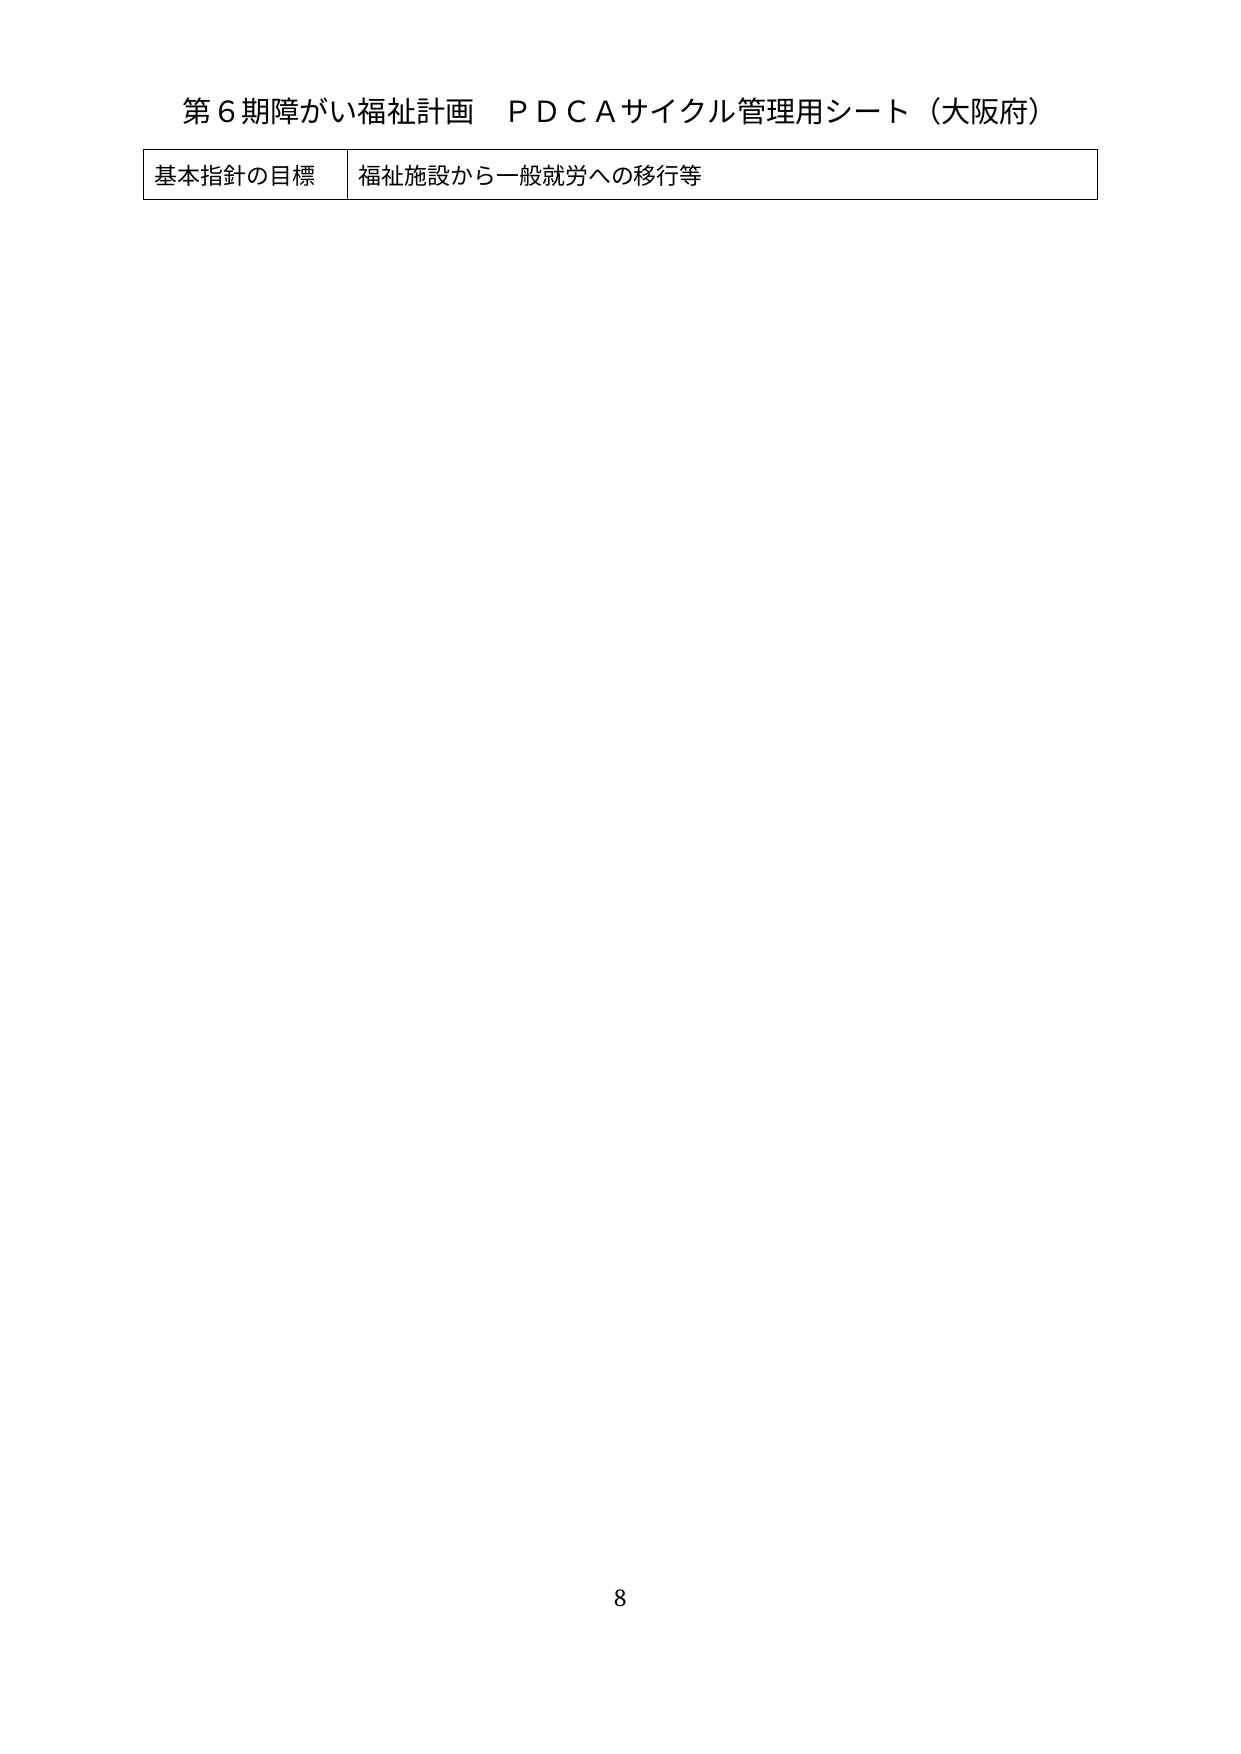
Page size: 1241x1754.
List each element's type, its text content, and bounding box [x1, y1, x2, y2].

table_header 基本指針の目標 [144, 150, 347, 199]
table_header 福祉施設から一般就労への移行等 [348, 150, 1097, 199]
